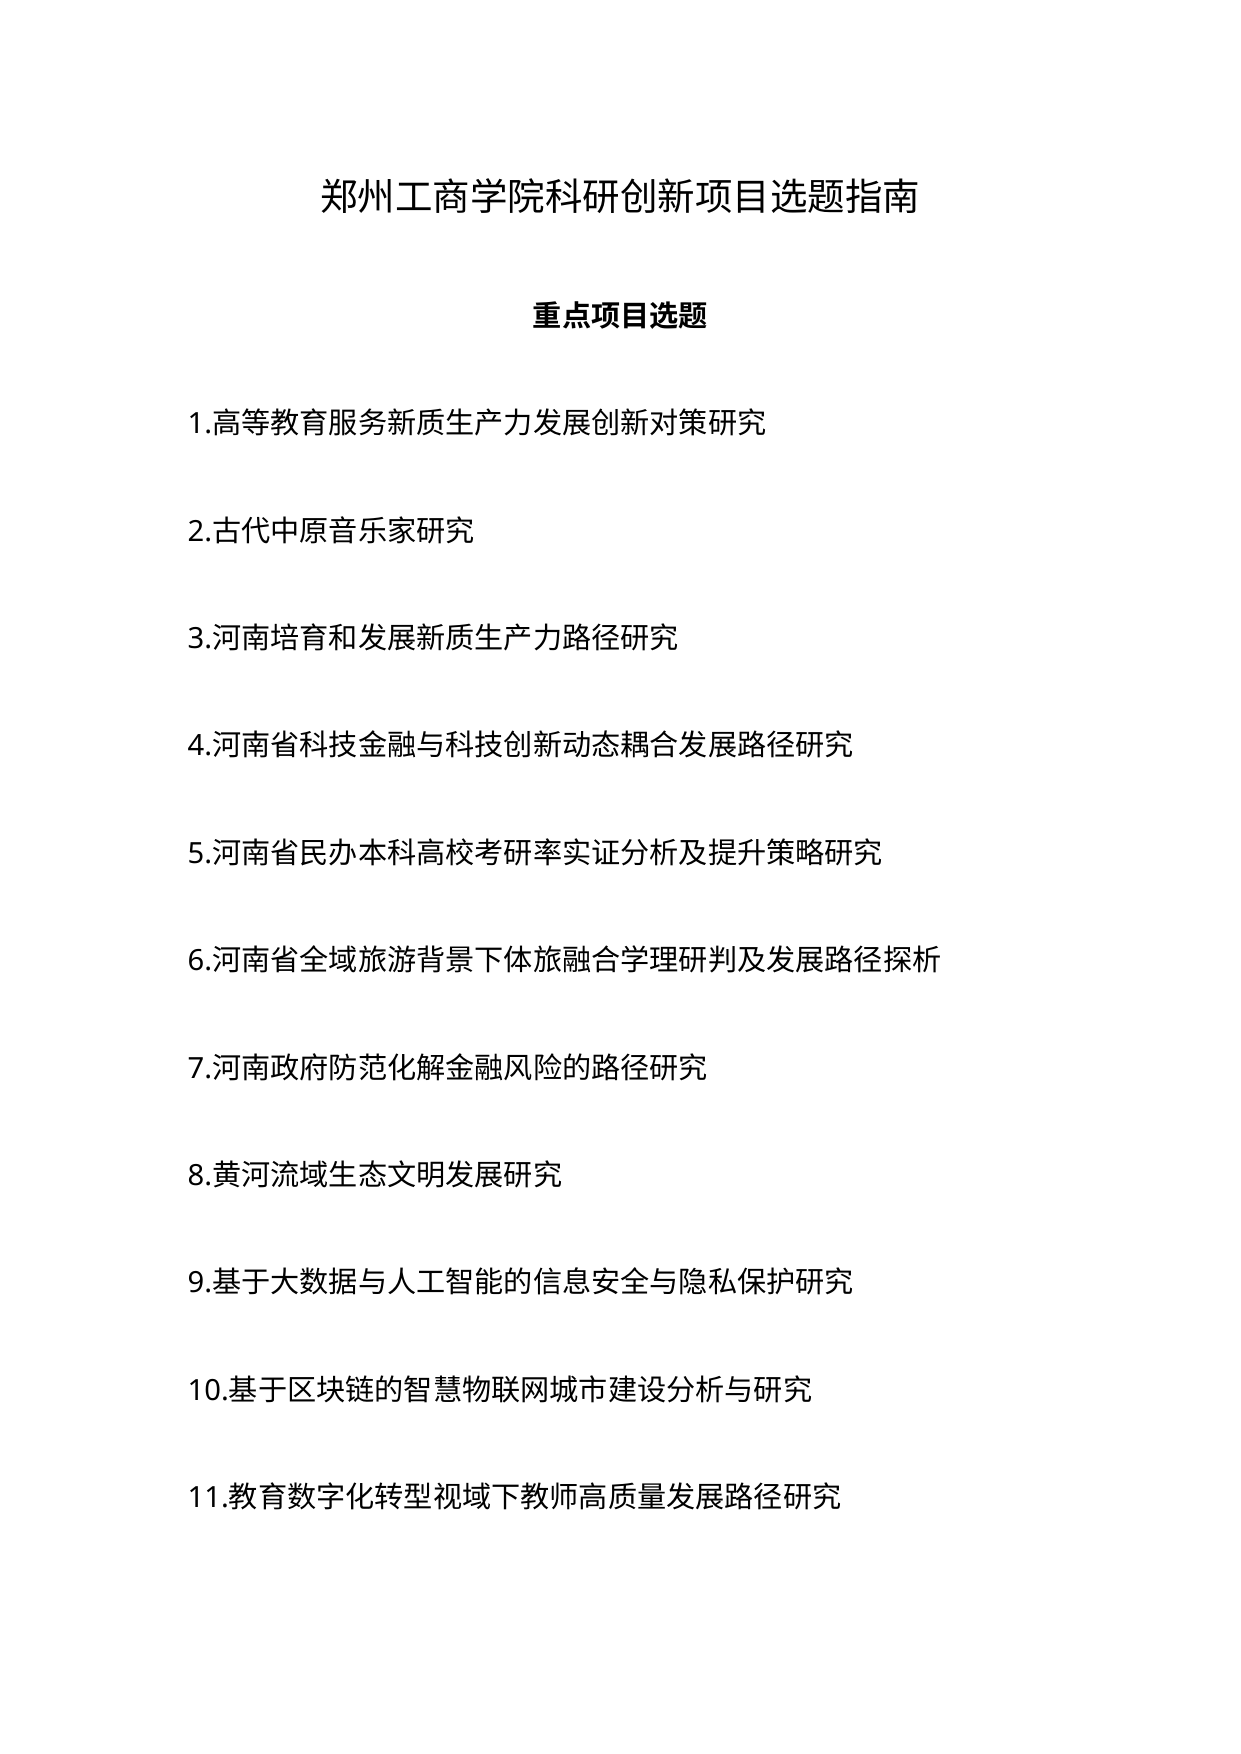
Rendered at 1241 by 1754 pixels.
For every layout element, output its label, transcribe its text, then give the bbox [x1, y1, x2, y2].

text 4.河南省科技金融与科技创新动态耦合发展路径研究 [187, 711, 1053, 776]
text 11.教育数字化转型视域下教师高质量发展路径研究 [187, 1462, 1053, 1527]
text 5.河南省民办本科高校考研率实证分析及提升策略研究 [187, 818, 1053, 883]
text 7.河南政府防范化解金融风险的路径研究 [187, 1033, 1053, 1098]
text 6.河南省全域旅游背景下体旅融合学理研判及发展路径探析 [187, 926, 1053, 991]
text 重点项目选题 [187, 281, 1053, 346]
text 9.基于大数据与人工智能的信息安全与隐私保护研究 [187, 1248, 1053, 1313]
text 8.黄河流域生态文明发展研究 [187, 1140, 1053, 1205]
text 2.古代中原音乐家研究 [187, 496, 1053, 561]
text 1.高等教育服务新质生产力发展创新对策研究 [187, 388, 1053, 453]
text 3.河南培育和发展新质生产力路径研究 [187, 603, 1053, 668]
text 10.基于区块链的智慧物联网城市建设分析与研究 [187, 1355, 1053, 1420]
text 郑州工商学院科研创新项目选题指南 [187, 162, 1053, 227]
